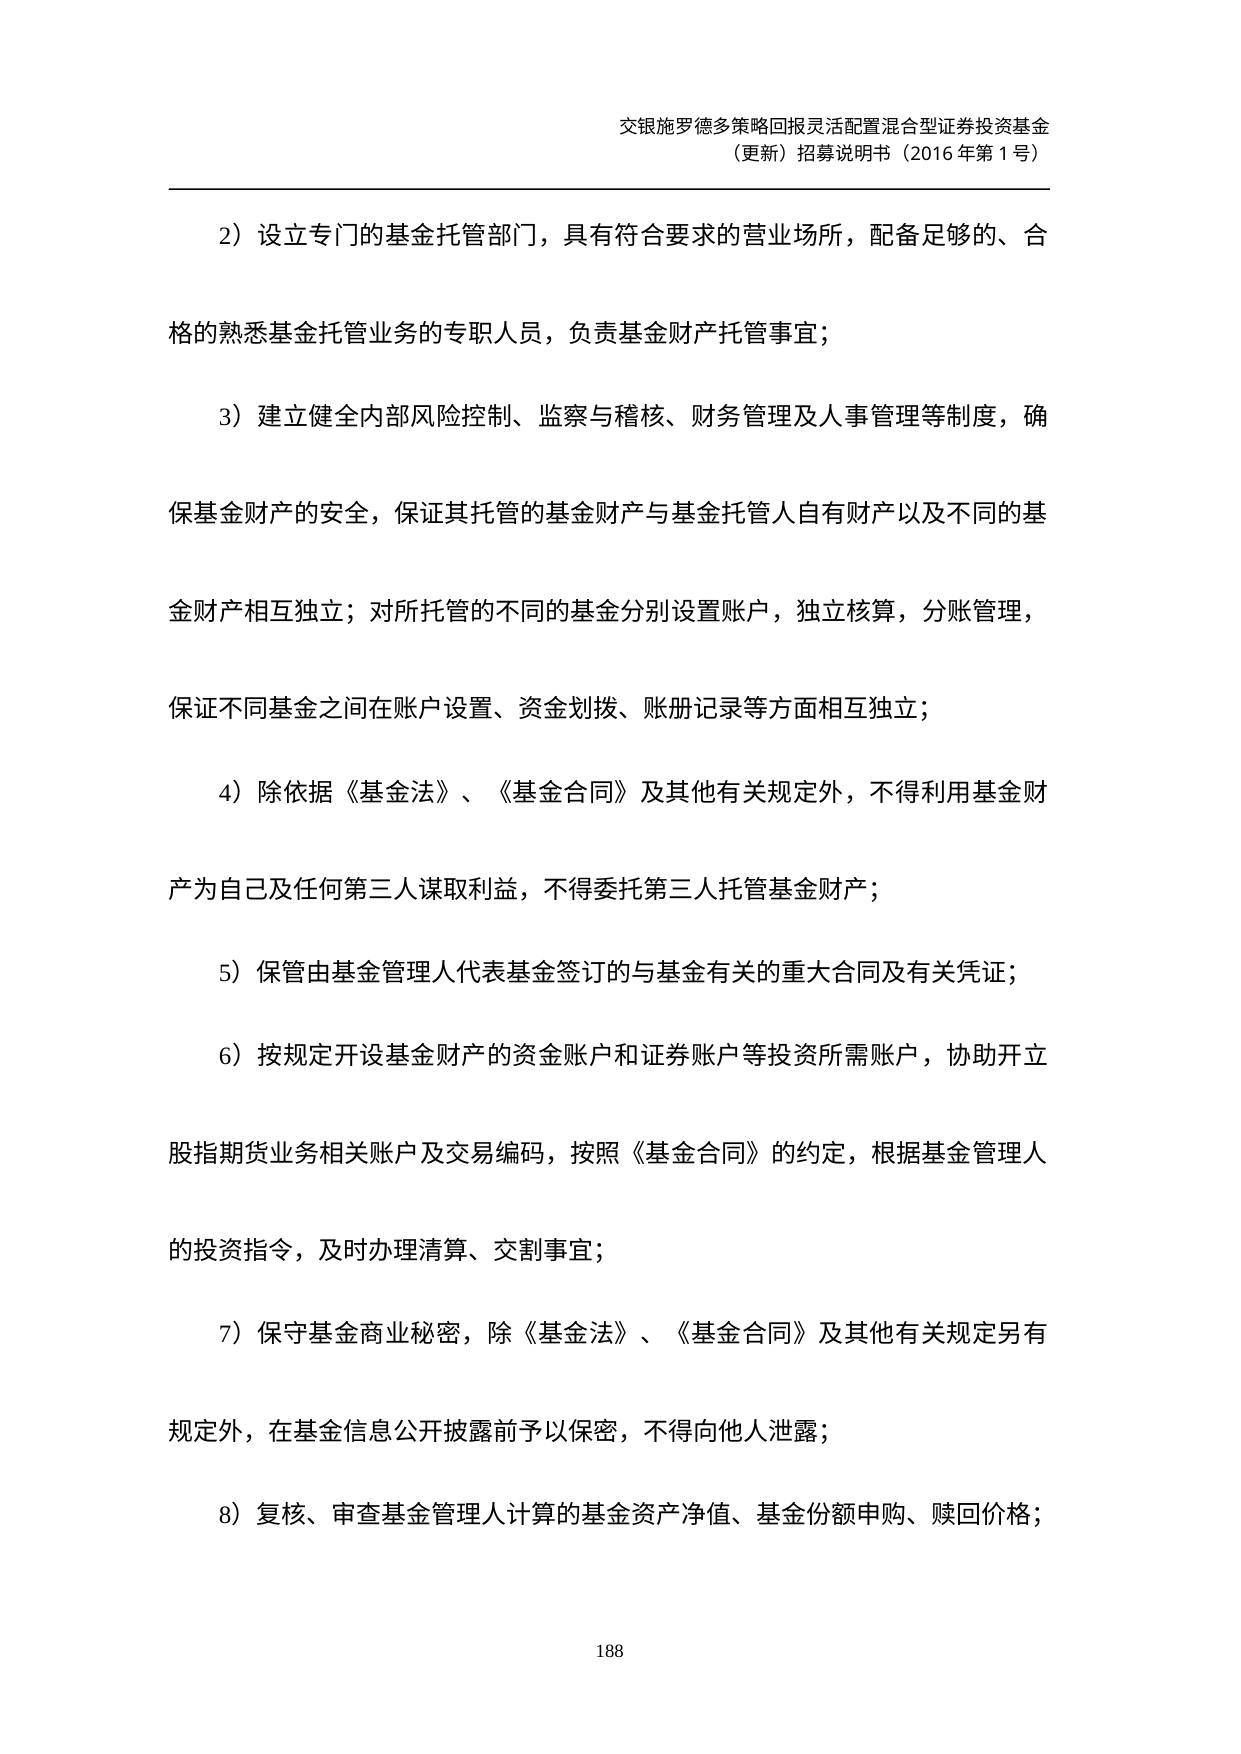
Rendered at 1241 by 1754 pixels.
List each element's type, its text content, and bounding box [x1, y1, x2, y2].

text 8）复核、审查基金管理人计算的基金资产净值、基金份额申购、赎回价格； [169, 1480, 1050, 1545]
text 7）保守基金商业秘密，除《基金法》、《基金合同》及其他有关规定另有规定外，在基金信息公开披露前予以保密，不得向他人泄露； [169, 1299, 1050, 1462]
text 3）建立健全内部风险控制、监察与稽核、财务管理及人事管理等制度，确保基金财产的安全，保证其托管的基金财产与基金托管人自有财产以及不同的基金财产相互独立；对所托管的不同的基金分别设置账户，独立核算，分账管理，保证不同基金之间在账户设置、资金划拨、账册记录等方面相互独立； [169, 382, 1050, 739]
text 6）按规定开设基金财产的资金账户和证券账户等投资所需账户，协助开立股指期货业务相关账户及交易编码，按照《基金合同》的约定，根据基金管理人的投资指令，及时办理清算、交割事宜； [169, 1021, 1050, 1281]
text 4）除依据《基金法》、《基金合同》及其他有关规定外，不得利用基金财产为自己及任何第三人谋取利益，不得委托第三人托管基金财产； [169, 758, 1050, 920]
text 5）保管由基金管理人代表基金签订的与基金有关的重大合同及有关凭证； [169, 938, 1050, 1003]
text 2）设立专门的基金托管部门，具有符合要求的营业场所，配备足够的、合格的熟悉基金托管业务的专职人员，负责基金财产托管事宜； [169, 201, 1050, 364]
